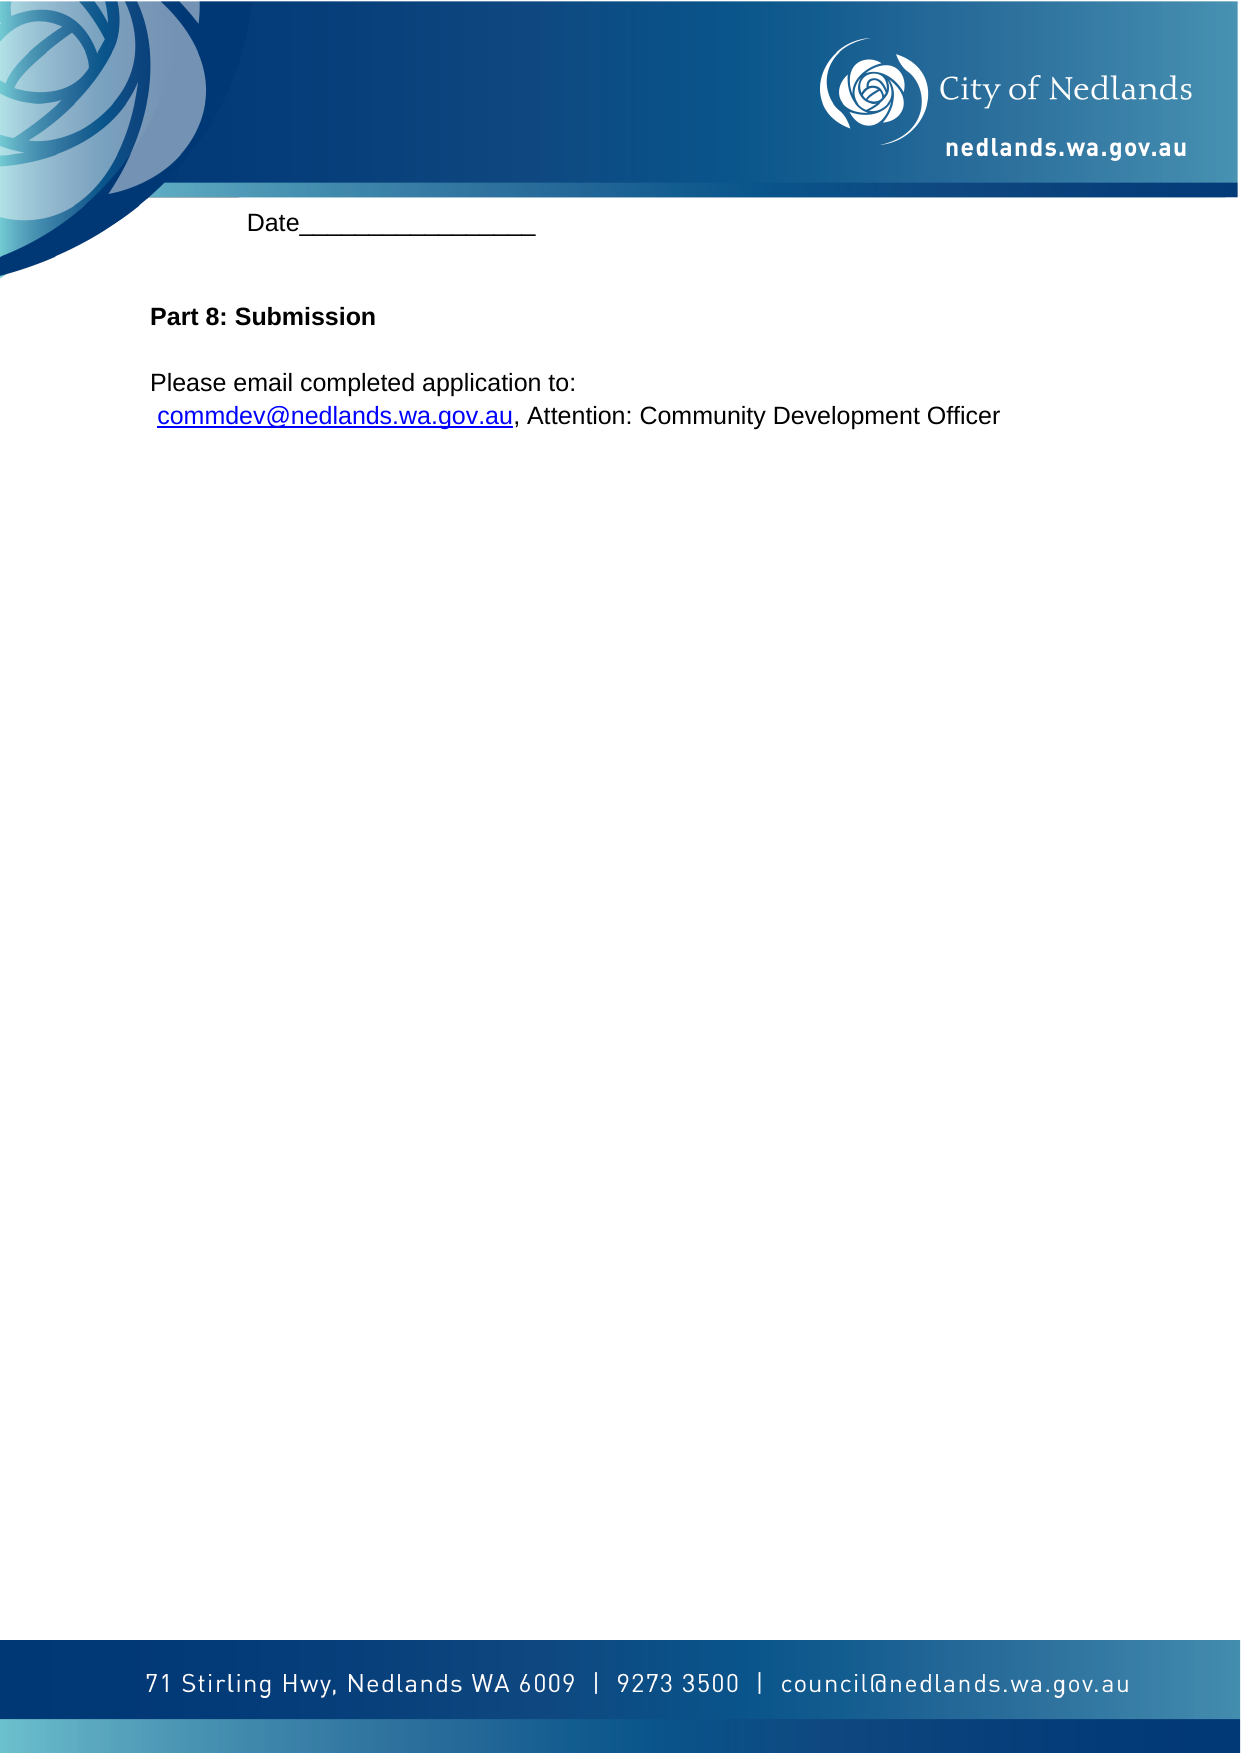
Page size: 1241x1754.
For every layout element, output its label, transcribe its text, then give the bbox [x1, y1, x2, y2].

text commdev@nedlands.wa.gov.au, Attention: Community Development Officer [150, 401, 1090, 430]
text Please email completed application to: [150, 368, 1090, 397]
text Part 8: Submission [150, 302, 1090, 331]
picture [0, 1, 1238, 283]
text Date_________________ [97, 199, 1090, 236]
picture [0, 1640, 1241, 1753]
